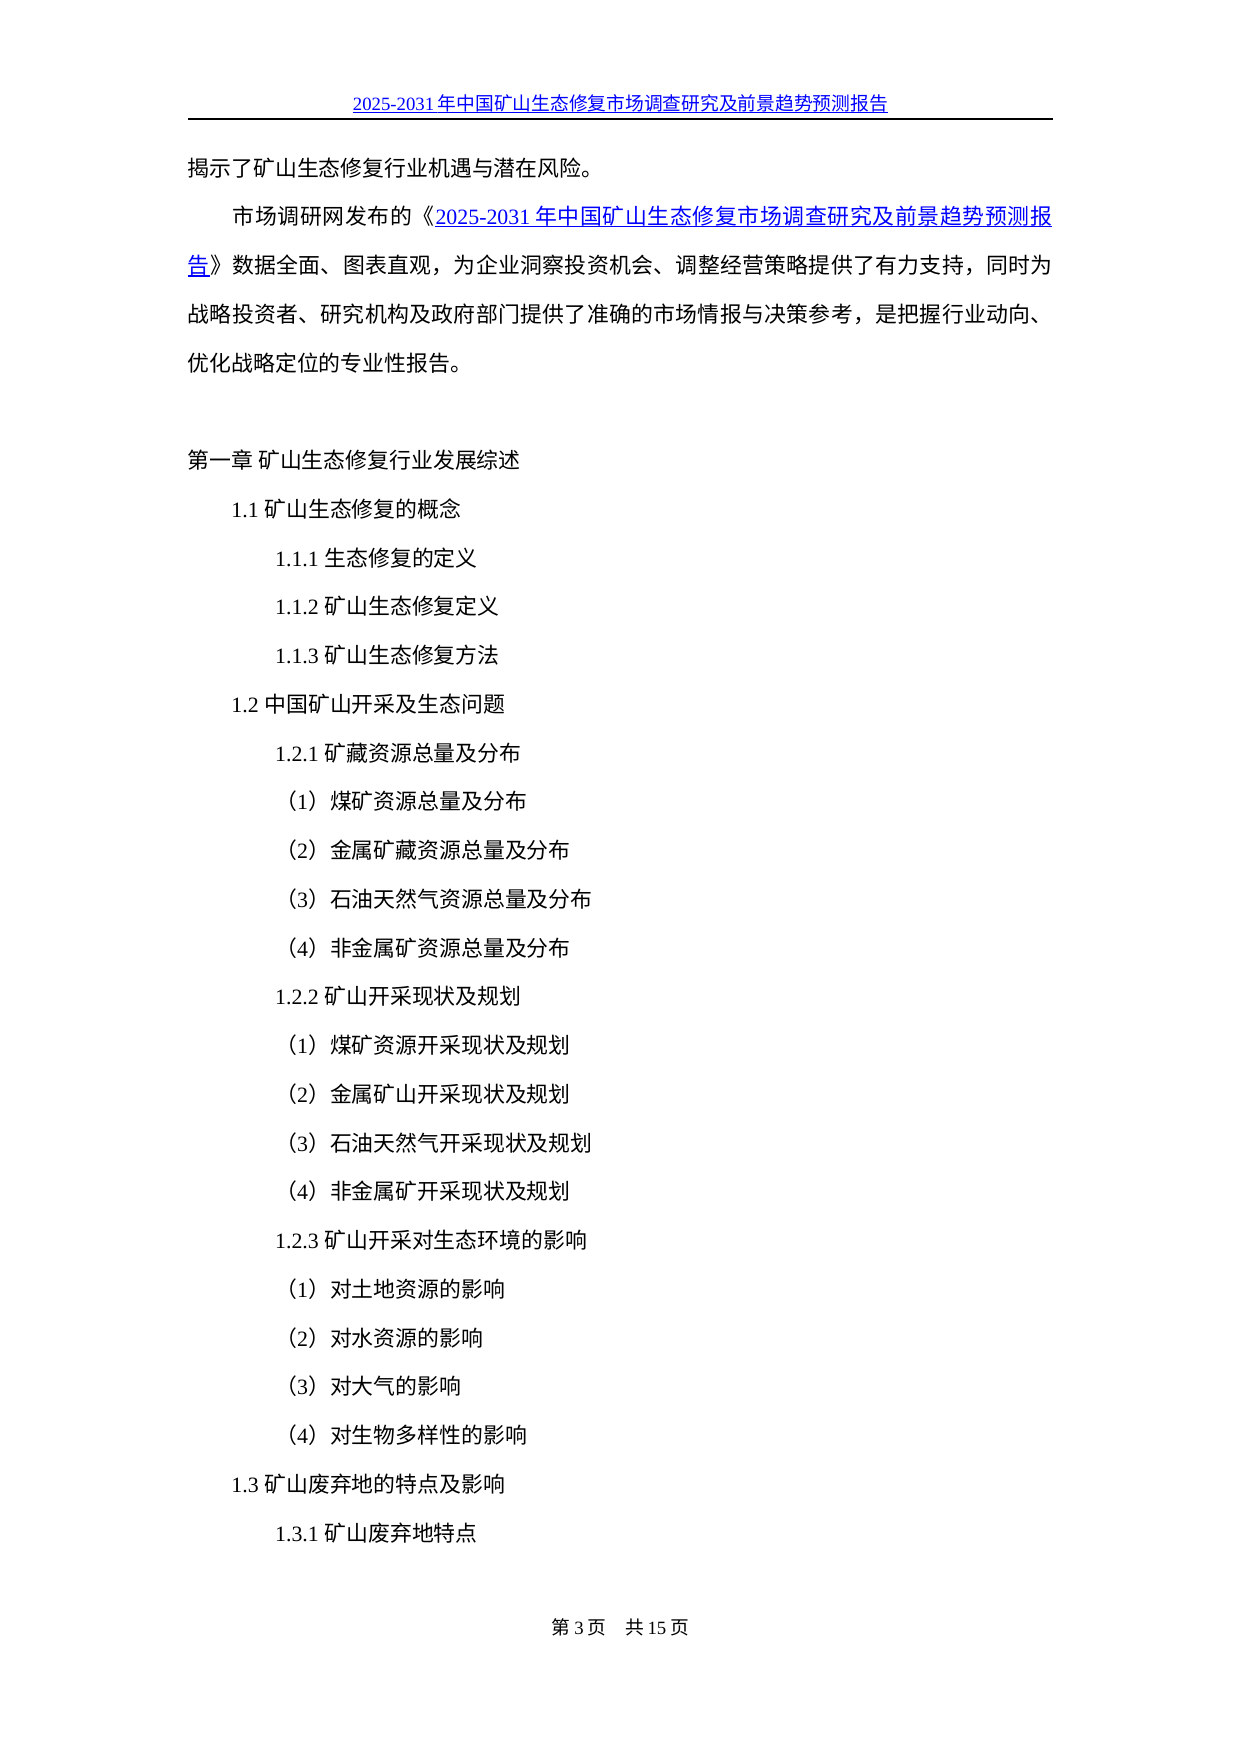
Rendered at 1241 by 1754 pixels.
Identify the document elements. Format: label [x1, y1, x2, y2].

text [187, 150, 1053, 1548]
